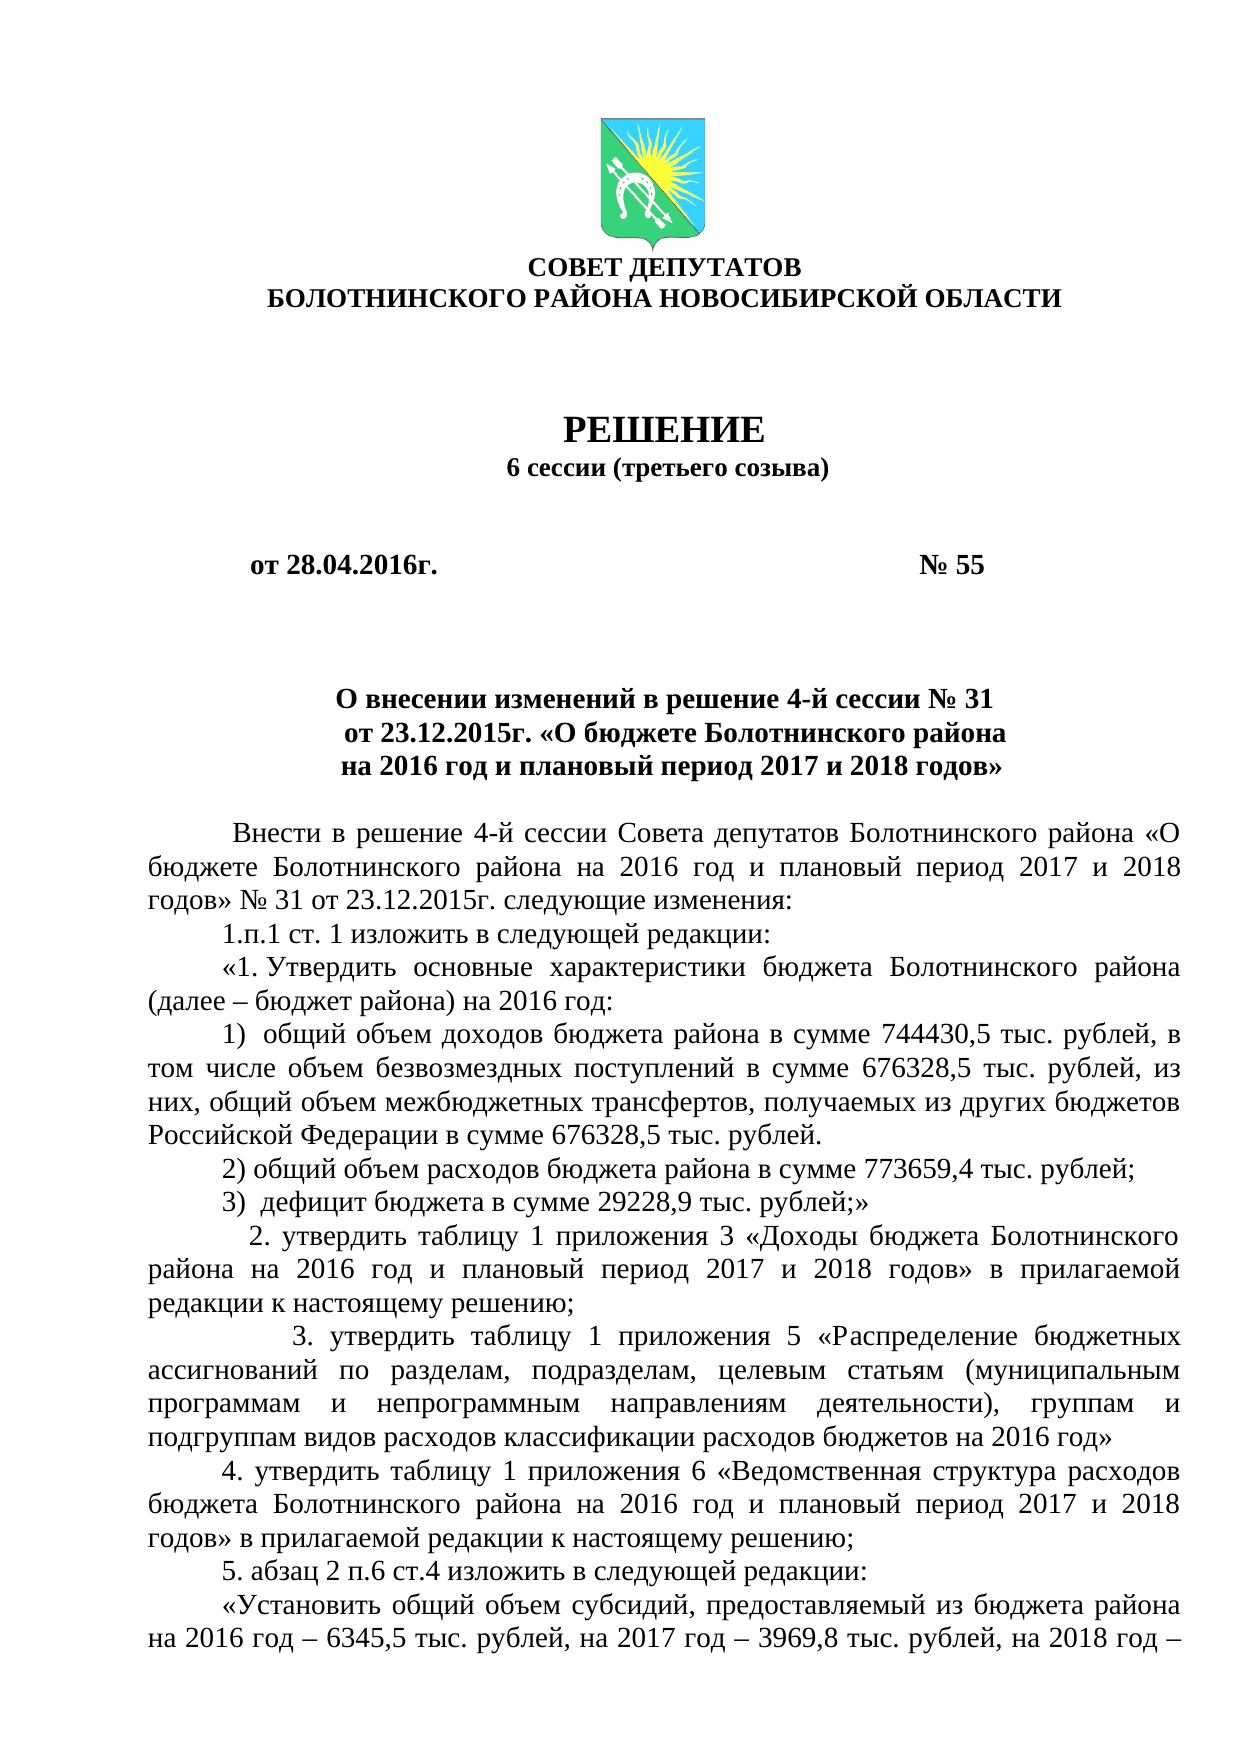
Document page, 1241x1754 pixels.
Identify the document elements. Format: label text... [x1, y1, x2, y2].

text СОВЕТ ДЕПУТАТОВ [148, 251, 1181, 282]
text РЕШЕНИЕ [148, 407, 1181, 451]
text 6 сессии (третьего созыва) [148, 451, 1181, 482]
text БОЛОТНИНСКОГО РАЙОНА НОВОСИБИРСКОЙ ОБЛАСТИ [148, 282, 1181, 313]
text от 28.04.2016г. № 55 [148, 547, 1181, 581]
text 1.п.1 ст. 1 изложить в следующей редакции: [148, 916, 1181, 949]
text «1. Утвердить основные характеристики бюджета Болотнинского района (далее – бюджет района) на 2016 год: [148, 949, 1181, 1017]
text 5. абзац 2 п.6 ст.4 изложить в следующей редакции: [148, 1553, 1181, 1587]
text 2) общий объем расходов бюджета района в сумме 773659,4 тыс. рублей; [148, 1151, 1181, 1184]
text 3. утвердить таблицу 1 приложения 5 «Распределение бюджетных ассигнований по разделам, подразделам, целевым статьям (муниципальным программам и непрограммным направлениям деятельности), группам и подгруппам видов расходов классификации расходов бюджетов на 2016 год» [148, 1318, 1181, 1453]
text О внесении изменений в решение 4-й сессии № 31 [148, 681, 1181, 715]
text 3) дефицит бюджета в сумме 29228,9 тыс. рублей;» [148, 1184, 1181, 1218]
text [148, 1587, 1181, 1654]
text Внести в решение 4-й сессии Совета депутатов Болотнинского района «О бюджете Болотнинского района на 2016 год и плановый период 2017 и 2018 годов» № 31 от 23.12.2015г. следующие изменения: [148, 815, 1181, 916]
text от 23.12.2015г. «О бюджете Болотнинского района [148, 715, 1181, 748]
text 1) общий объем доходов бюджета района в сумме 744430,5 тыс. рублей, в том числе объем безвозмездных поступлений в сумме 676328,5 тыс. рублей, из них, общий объем межбюджетных трансфертов, получаемых из других бюджетов Российской Федерации в сумме 676328,5 тыс. рублей. [148, 1017, 1181, 1151]
text 4. утвердить таблицу 1 приложения 6 «Ведомственная структура расходов бюджета Болотнинского района на 2016 год и плановый период 2017 и 2018 годов» в прилагаемой редакции к настоящему решению; [148, 1453, 1181, 1553]
text на 2016 год и плановый период 2017 и 2018 годов» [148, 748, 1181, 782]
text 2. утвердить таблицу 1 приложения 3 «Доходы бюджета Болотнинского района на 2016 год и плановый период 2017 и 2018 годов» в прилагаемой редакции к настоящему решению; [148, 1218, 1181, 1318]
